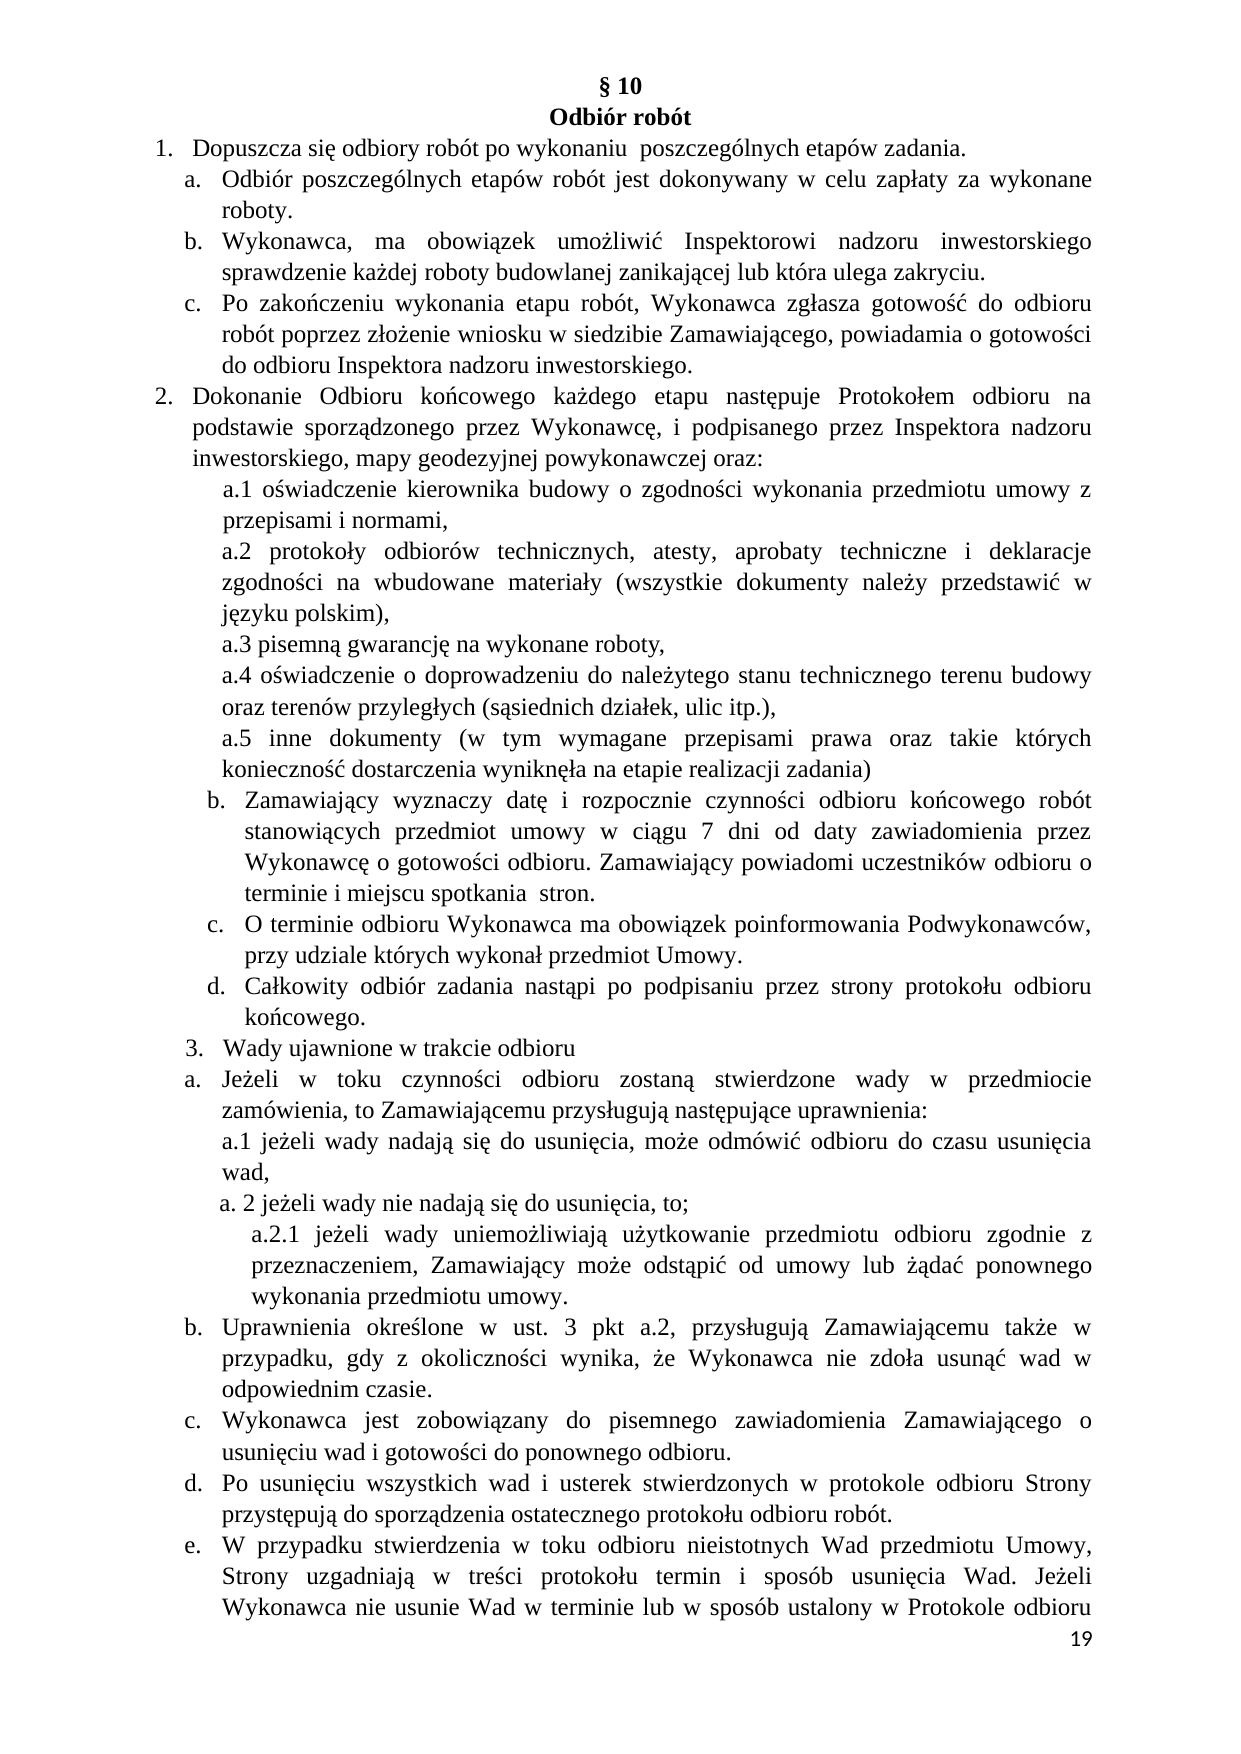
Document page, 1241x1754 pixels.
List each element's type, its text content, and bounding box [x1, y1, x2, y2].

list a.5 inne dokumenty (w tym wymagane przepisami prawa oraz takie których konieczność dostarczenia wyniknęła na etapie realizacji zadania) [222, 723, 1092, 782]
text a. 2 jeżeli wady nie nadają się do usunięcia, to; [207, 1188, 1092, 1217]
list Dokonanie Odbioru końcowego każdego etapu następuje Protokołem odbioru na podstawie sporządzonego przez Wykonawcę, i podpisanego przez Inspektora nadzoru inwestorskiego, mapy geodezyjnej powykonawczej oraz: [154, 381, 1092, 472]
list a.4 oświadczenie o doprowadzeniu do należytego stanu technicznego terenu budowy oraz terenów przyległych (sąsiednich działek, ulic itp.), [222, 661, 1092, 720]
list Uprawnienia określone w ust. 3 pkt a.2, przysługują Zamawiającemu także w przypadku, gdy z okoliczności wynika, że Wykonawca nie zdoła usunąć wad w odpowiednim czasie. [184, 1312, 1092, 1403]
list Zamawiający wyznaczy datę i rozpocznie czynności odbioru końcowego robót stanowiących przedmiot umowy w ciągu 7 dni od daty zawiadomienia przez Wykonawcę o gotowości odbioru. Zamawiający powiadomi uczestników odbioru o terminie i miejscu spotkania stron. [207, 785, 1092, 907]
list Wykonawca, ma obowiązek umożliwić Inspektorowi nadzoru inwestorskiego sprawdzenie każdej roboty budowlanej zanikającej lub która ulega zakryciu. [184, 226, 1092, 286]
list Jeżeli w toku czynności odbioru zostaną stwierdzone wady w przedmiocie zamówienia, to Zamawiającemu przysługują następujące uprawnienia: [184, 1064, 1092, 1124]
list Po usunięciu wszystkich wad i usterek stwierdzonych w protokole odbioru Strony przystępują do sporządzenia ostatecznego protokołu odbioru robót. [184, 1468, 1092, 1527]
list Odbiór poszczególnych etapów robót jest dokonywany w celu zapłaty za wykonane roboty. [184, 164, 1092, 224]
list O terminie odbioru Wykonawca ma obowiązek poinformowania Podwykonawców, przy udziale których wykonał przedmiot Umowy. [207, 909, 1092, 969]
text a.2.1 jeżeli wady uniemożliwiają użytkowanie przedmiotu odbioru zgodnie z przeznaczeniem, Zamawiający może odstąpić od umowy lub żądać ponownego wykonania przedmiotu umowy. [251, 1219, 1092, 1310]
text § 10 [148, 71, 1092, 99]
list Wady ujawnione w trakcie odbioru [185, 1033, 1092, 1062]
list a.3 pisemną gwarancję na wykonane roboty, [222, 629, 1092, 658]
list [184, 1530, 1092, 1621]
text Odbiór robót [148, 102, 1092, 131]
list Po zakończeniu wykonania etapu robót, Wykonawca zgłasza gotowość do odbioru robót poprzez złożenie wniosku w siedzibie Zamawiającego, powiadamia o gotowości do odbioru Inspektora nadzoru inwestorskiego. [184, 288, 1092, 379]
list a.1 oświadczenie kierownika budowy o zgodności wykonania przedmiotu umowy z przepisami i normami, [223, 474, 1092, 534]
list a.2 protokoły odbiorów technicznych, atesty, aprobaty techniczne i deklaracje zgodności na wbudowane materiały (wszystkie dokumenty należy przedstawić w języku polskim), [222, 536, 1092, 627]
list Całkowity odbiór zadania nastąpi po podpisaniu przez strony protokołu odbioru końcowego. [207, 971, 1092, 1031]
text a.1 jeżeli wady nadają się do usunięcia, może odmówić odbioru do czasu usunięcia wad, [222, 1126, 1092, 1186]
list Wykonawca jest zobowiązany do pisemnego zawiadomienia Zamawiającego o usunięciu wad i gotowości do ponownego odbioru. [184, 1406, 1092, 1465]
list Dopuszcza się odbiory robót po wykonaniu poszczególnych etapów zadania. [154, 133, 1092, 162]
